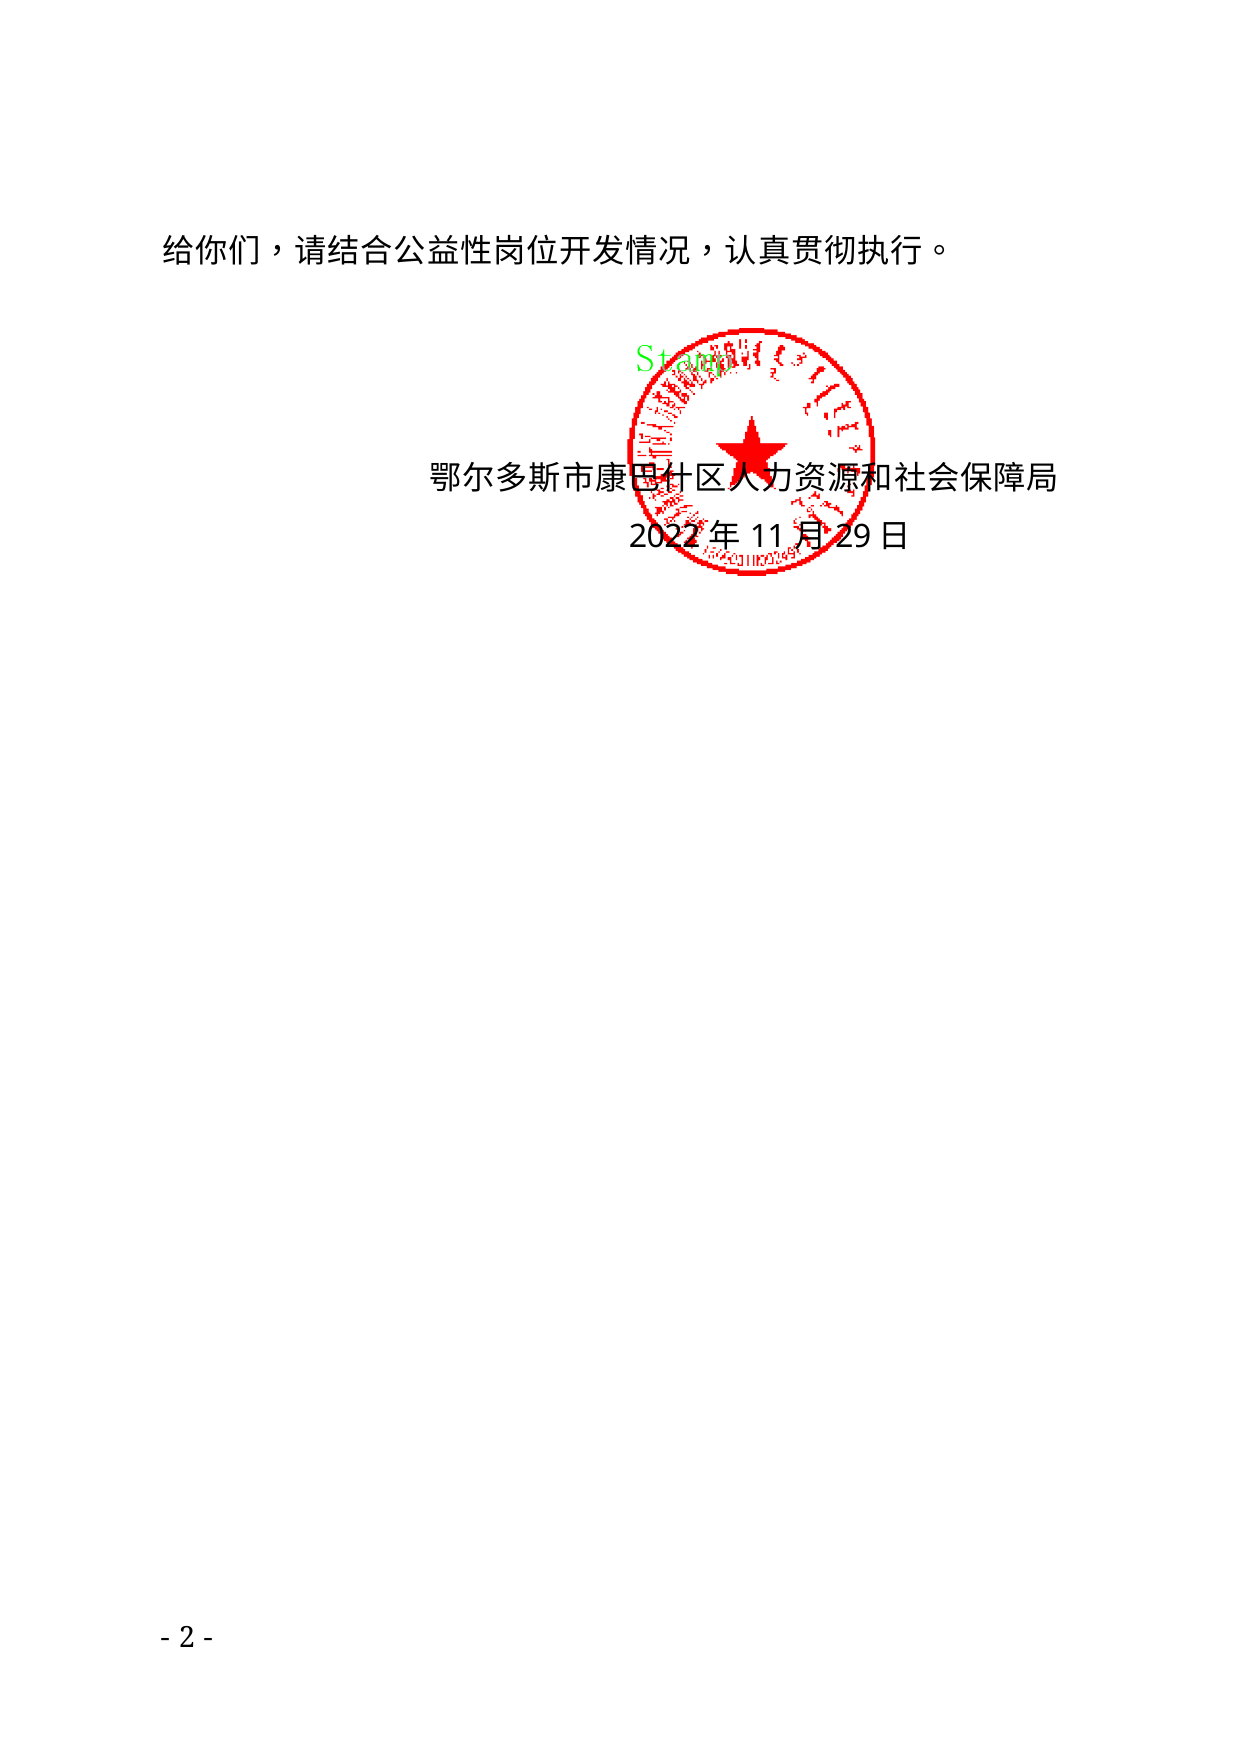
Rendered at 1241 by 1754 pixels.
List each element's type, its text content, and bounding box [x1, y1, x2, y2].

text 鄂尔多斯市康巴什区人力资源和社会保障局 [160, 457, 1059, 497]
picture [627, 328, 876, 457]
text 给你们，请结合公益性岗位开发情况，认真贯彻执行。 [162, 231, 1059, 270]
text 2022 年 11 月 29 日 [629, 515, 1059, 555]
picture [627, 497, 876, 576]
